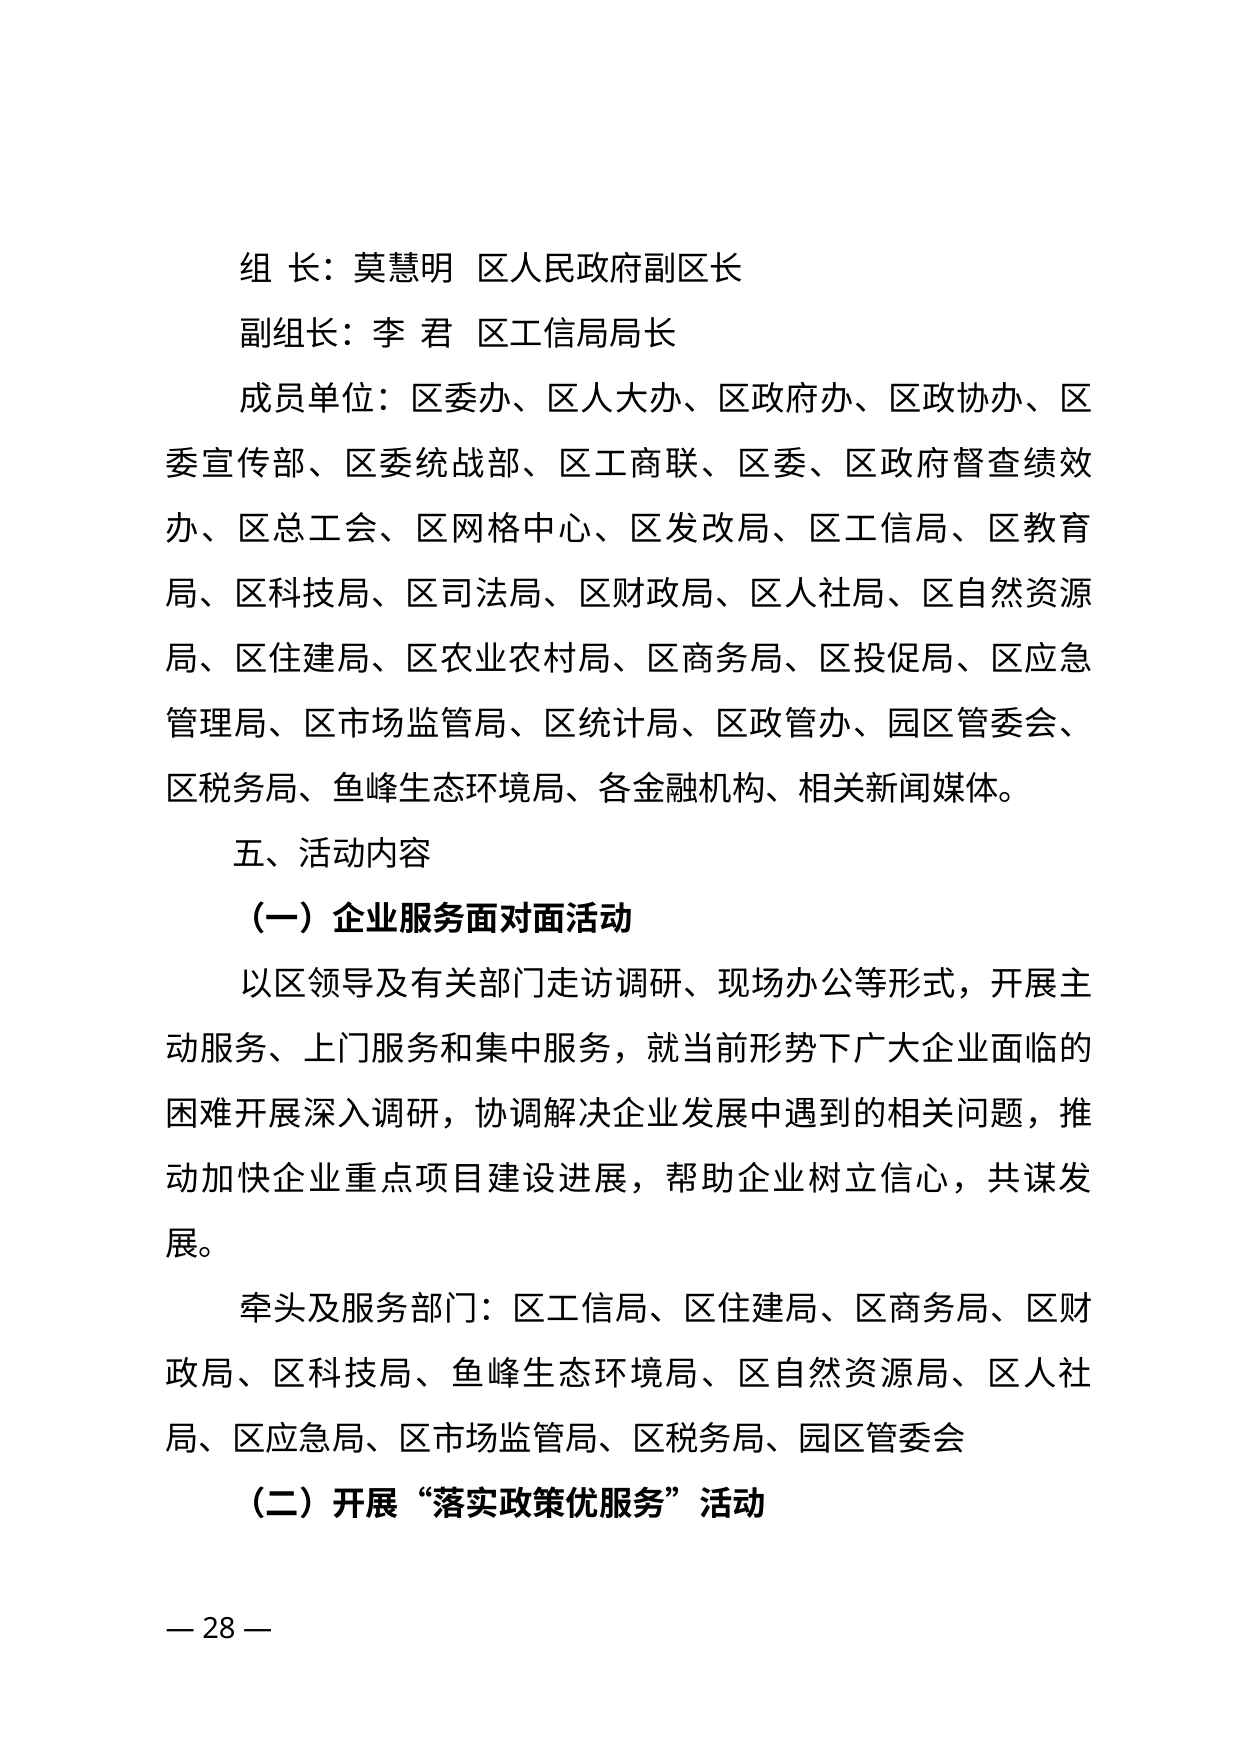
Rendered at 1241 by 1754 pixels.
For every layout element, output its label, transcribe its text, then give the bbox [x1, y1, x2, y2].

text 五、活动内容 [165, 818, 1093, 883]
text 成员单位：区委办、区人大办、区政府办、区政协办、区委宣传部、区委统战部、区工商联、区委、区政府督查绩效办、区总工会、区网格中心、区发改局、区工信局、区教育局、区科技局、区司法局、区财政局、区人社局、区自然资源局、区住建局、区农业农村局、区商务局、区投促局、区应急管理局、区市场监管局、区统计局、区政管办、园区管委会、区税务局、鱼峰生态环境局、各金融机构、相关新闻媒体。 [165, 363, 1093, 818]
text （二）开展“落实政策优服务”活动 [165, 1468, 1093, 1533]
text 牵头及服务部门：区工信局、区住建局、区商务局、区财政局、区科技局、鱼峰生态环境局、区自然资源局、区人社局、区应急局、区市场监管局、区税务局、园区管委会 [165, 1273, 1093, 1468]
text 组 长：莫慧明 区人民政府副区长 [165, 233, 1093, 298]
text （一）企业服务面对面活动 [165, 883, 1093, 948]
text 副组长：李 君 区工信局局长 [165, 298, 1093, 363]
text 以区领导及有关部门走访调研、现场办公等形式，开展主动服务、上门服务和集中服务，就当前形势下广大企业面临的困难开展深入调研，协调解决企业发展中遇到的相关问题，推动加快企业重点项目建设进展，帮助企业树立信心，共谋发展。 [165, 948, 1093, 1273]
